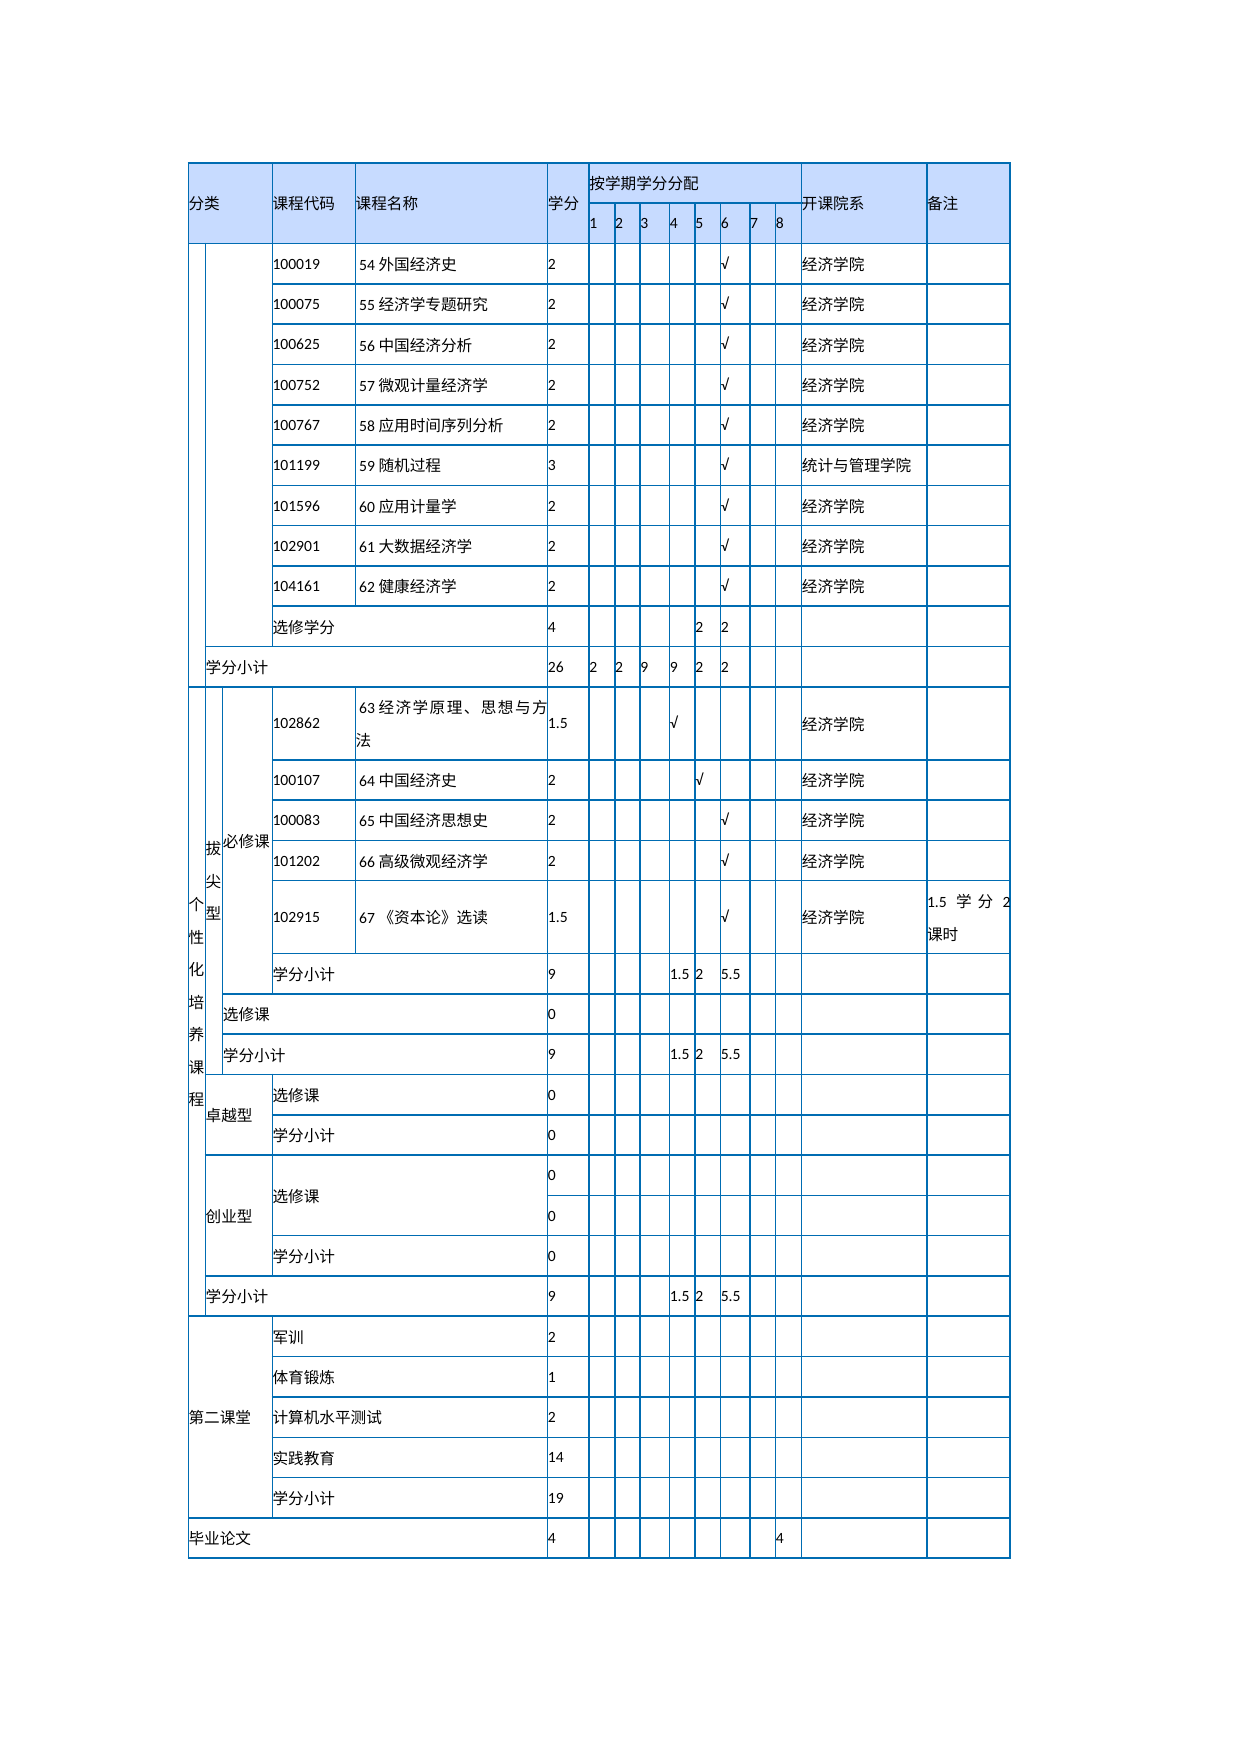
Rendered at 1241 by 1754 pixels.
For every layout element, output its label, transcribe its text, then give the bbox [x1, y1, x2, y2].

table_cell 经济学院 [802, 688, 926, 759]
table_cell [590, 325, 614, 363]
table_cell [928, 607, 1009, 646]
table_cell [751, 365, 775, 404]
table_cell [928, 761, 1009, 799]
table_cell [928, 841, 1009, 880]
table_cell 2 [548, 285, 588, 323]
table_cell [928, 406, 1009, 444]
table_cell 卓越型 [206, 1075, 272, 1154]
table_cell [751, 607, 775, 646]
table_cell [928, 1277, 1009, 1315]
table_cell [641, 1357, 669, 1396]
table_cell 1.5 [548, 688, 588, 759]
table_cell [751, 567, 775, 605]
table_cell 0 [548, 1156, 588, 1194]
table_cell 4 [776, 1519, 801, 1557]
table_cell 101202 [273, 841, 355, 880]
table_cell [776, 244, 801, 283]
table_cell 0 [548, 995, 588, 1033]
table_cell √ [670, 688, 694, 759]
table_cell 2 [548, 526, 588, 565]
table_cell 2 [548, 1398, 588, 1436]
table_cell [776, 446, 801, 484]
table_cell 61 大数据经济学 [356, 526, 547, 565]
table_cell 4 [548, 607, 588, 646]
table_cell [928, 244, 1009, 283]
table_cell 经济学院 [802, 486, 926, 525]
table_cell 101199 [273, 446, 355, 484]
table_cell 100019 [273, 244, 355, 283]
table_cell 3 [641, 204, 669, 243]
table_cell 19 [548, 1478, 588, 1517]
table_cell [751, 446, 775, 484]
table_cell [776, 647, 801, 686]
table_cell [616, 881, 639, 953]
table_cell [751, 647, 775, 686]
table_cell 选修课 [223, 995, 547, 1033]
table_cell [751, 995, 775, 1033]
table_cell 9 [548, 1035, 588, 1073]
table_cell [616, 1398, 639, 1436]
table_cell 学分小计 [206, 647, 547, 686]
table_cell √ [721, 365, 749, 404]
table_cell [721, 1075, 749, 1114]
table_cell [616, 285, 639, 323]
table_cell [751, 688, 775, 759]
table_cell 62 健康经济学 [356, 567, 547, 605]
table_cell [590, 446, 614, 484]
table_cell [776, 995, 801, 1033]
table_cell 2 [548, 325, 588, 363]
table_cell [751, 1317, 775, 1356]
table_cell 8 [776, 204, 801, 243]
table_cell 57 微观计量经济学 [356, 365, 547, 404]
table_cell [670, 1075, 694, 1114]
table_cell [590, 761, 614, 799]
table_cell 2 [548, 244, 588, 283]
table_cell [776, 1478, 801, 1517]
table_cell 100083 [273, 801, 355, 839]
table_cell [590, 1277, 614, 1315]
table_cell [776, 954, 801, 993]
table_cell 经济学院 [802, 406, 926, 444]
table_cell [616, 1478, 639, 1517]
table_cell [670, 1519, 694, 1557]
table_cell 统计与管理学院 [802, 446, 926, 484]
table_cell 第二课堂 [189, 1317, 272, 1517]
table_cell 创业型 [206, 1156, 272, 1275]
table_cell [721, 1357, 749, 1396]
table_cell [590, 1116, 614, 1154]
table_cell [590, 1519, 614, 1557]
table_cell 64 中国经济史 [356, 761, 547, 799]
table_cell 2 [548, 486, 588, 525]
table_cell [641, 841, 669, 880]
table_cell [616, 325, 639, 363]
table_cell 0 [548, 1196, 588, 1235]
table_cell 经济学院 [802, 881, 926, 953]
table_cell [616, 1317, 639, 1356]
table_cell 2 [616, 204, 639, 243]
table_cell [928, 526, 1009, 565]
table_cell [670, 1317, 694, 1356]
table_cell 59 随机过程 [356, 446, 547, 484]
table_cell [802, 1277, 926, 1315]
table_cell [696, 881, 720, 953]
table_cell [616, 446, 639, 484]
table_cell [616, 761, 639, 799]
table_cell 2 [548, 801, 588, 839]
table_cell [590, 486, 614, 525]
table_cell [802, 1438, 926, 1477]
table_cell [802, 647, 926, 686]
table_cell √ [721, 801, 749, 839]
table_cell [641, 1156, 669, 1194]
table_cell 60 应用计量学 [356, 486, 547, 525]
table_cell [590, 1236, 614, 1275]
table_cell [670, 1357, 694, 1396]
table_cell [670, 365, 694, 404]
table_cell 学分小计 [273, 954, 547, 993]
table_cell 体育锻炼 [273, 1357, 547, 1396]
table_cell [696, 285, 720, 323]
table_cell 63 经济学原理、思想与方法 [356, 688, 547, 759]
table_cell 66 高级微观经济学 [356, 841, 547, 880]
table_cell 2 [548, 365, 588, 404]
table_cell 1.5学分2课时 [928, 881, 1009, 953]
table_cell [590, 567, 614, 605]
table_cell [670, 841, 694, 880]
table_cell [776, 881, 801, 953]
table_cell [776, 1156, 801, 1194]
table_cell [616, 1075, 639, 1114]
table_cell √ [696, 761, 720, 799]
table_cell [696, 1317, 720, 1356]
table_cell 2 [696, 607, 720, 646]
table_cell [802, 1156, 926, 1194]
table_cell [776, 486, 801, 525]
table_cell [721, 995, 749, 1033]
table_cell [751, 954, 775, 993]
table_cell [616, 526, 639, 565]
table_cell 1 [548, 1357, 588, 1396]
table_cell [696, 1116, 720, 1154]
table_cell [641, 1478, 669, 1517]
table_cell [641, 1116, 669, 1154]
table_cell [641, 486, 669, 525]
table_cell [928, 1357, 1009, 1396]
table_cell [590, 406, 614, 444]
table_cell 5.5 [721, 1277, 749, 1315]
table_cell 100767 [273, 406, 355, 444]
table_cell [641, 1438, 669, 1477]
table_cell [641, 1519, 669, 1557]
table_cell [590, 365, 614, 404]
table_cell [670, 526, 694, 565]
table_cell [641, 526, 669, 565]
table_cell [802, 607, 926, 646]
table_cell [751, 244, 775, 283]
table_cell 必修课 [223, 688, 272, 993]
table_cell √ [721, 446, 749, 484]
table_cell [751, 285, 775, 323]
table_cell [696, 244, 720, 283]
table_cell [696, 526, 720, 565]
table_cell [590, 607, 614, 646]
table_cell [670, 1116, 694, 1154]
table_cell 2 [696, 647, 720, 686]
table_cell 67 《资本论》选读 [356, 881, 547, 953]
table_cell [670, 995, 694, 1033]
table_cell [928, 1438, 1009, 1477]
table_cell [928, 486, 1009, 525]
table_cell [776, 1438, 801, 1477]
table_header 课程名称 [356, 164, 547, 243]
table_cell [670, 1438, 694, 1477]
table_cell [670, 881, 694, 953]
table_cell [928, 1398, 1009, 1436]
table_cell [802, 1398, 926, 1436]
table_cell [928, 1478, 1009, 1517]
table_cell [670, 1196, 694, 1235]
table_cell [670, 761, 694, 799]
table_cell 2 [548, 841, 588, 880]
table_cell [616, 244, 639, 283]
table_cell [928, 1116, 1009, 1154]
table_cell [616, 954, 639, 993]
table_header 分类 [189, 164, 272, 243]
table_cell [696, 325, 720, 363]
table_cell [641, 995, 669, 1033]
table_cell [590, 244, 614, 283]
table_cell [696, 1357, 720, 1396]
table_cell [670, 567, 694, 605]
table_cell 1.5 [670, 1277, 694, 1315]
table_cell 经济学院 [802, 841, 926, 880]
table_cell 经济学院 [802, 325, 926, 363]
table_cell [751, 1357, 775, 1396]
table_cell [616, 1277, 639, 1315]
table_cell [802, 1519, 926, 1557]
table_cell [751, 1156, 775, 1194]
table_cell [616, 801, 639, 839]
table_cell 计算机水平测试 [273, 1398, 547, 1436]
table_cell [590, 954, 614, 993]
table_cell 9 [548, 954, 588, 993]
table_cell [641, 567, 669, 605]
table_cell [641, 285, 669, 323]
table_cell 拔尖型 [206, 688, 222, 1073]
table_cell 学分小计 [223, 1035, 547, 1073]
table_cell [696, 841, 720, 880]
table_cell [721, 688, 749, 759]
table_cell [928, 1075, 1009, 1114]
table_cell [670, 244, 694, 283]
table_cell 3 [548, 446, 588, 484]
table_cell [590, 841, 614, 880]
table_cell 9 [670, 647, 694, 686]
table_cell [928, 1236, 1009, 1275]
table_cell [696, 365, 720, 404]
table_cell [641, 1035, 669, 1073]
table_cell 102915 [273, 881, 355, 953]
table_header 备注 [928, 164, 1009, 243]
table_cell [802, 1357, 926, 1396]
table_cell [928, 567, 1009, 605]
table_cell [776, 761, 801, 799]
table_cell 58 应用时间序列分析 [356, 406, 547, 444]
table_cell [751, 1277, 775, 1315]
table_cell [590, 1478, 614, 1517]
table_cell [590, 1398, 614, 1436]
table_cell [928, 1317, 1009, 1356]
table_cell 100752 [273, 365, 355, 404]
table_cell [776, 1277, 801, 1315]
table_cell [616, 1236, 639, 1275]
table_cell 9 [548, 1277, 588, 1315]
table_cell 14 [548, 1438, 588, 1477]
table_cell 经济学院 [802, 244, 926, 283]
table_cell [751, 1075, 775, 1114]
table_cell 学分小计 [273, 1236, 547, 1275]
table_cell [776, 285, 801, 323]
table_cell [590, 1438, 614, 1477]
table_cell [751, 1398, 775, 1436]
table_cell √ [721, 244, 749, 283]
table_cell [616, 688, 639, 759]
table_cell 100107 [273, 761, 355, 799]
table_cell 学分小计 [273, 1116, 547, 1154]
table_cell [721, 1438, 749, 1477]
table_cell [776, 688, 801, 759]
table_cell [776, 607, 801, 646]
table_cell [616, 1438, 639, 1477]
table_cell [776, 1196, 801, 1235]
table_cell [590, 1357, 614, 1396]
table_header 开课院系 [802, 164, 926, 243]
table_header 按学期学分分配 [590, 164, 801, 202]
table_cell 104161 [273, 567, 355, 605]
table_cell 54 外国经济史 [356, 244, 547, 283]
table_cell [641, 1277, 669, 1315]
table_cell 9 [641, 647, 669, 686]
table_cell [616, 1116, 639, 1154]
table_cell 102862 [273, 688, 355, 759]
table_cell √ [721, 526, 749, 565]
table_cell [590, 1035, 614, 1073]
table_cell [751, 526, 775, 565]
table_cell [776, 1116, 801, 1154]
table_cell 100075 [273, 285, 355, 323]
table_cell [641, 325, 669, 363]
table_cell [696, 1156, 720, 1194]
table_cell [670, 1478, 694, 1517]
table_cell [641, 954, 669, 993]
table_cell 实践教育 [273, 1438, 547, 1477]
table_cell [670, 801, 694, 839]
table_cell [928, 1196, 1009, 1235]
table_cell [641, 365, 669, 404]
table_cell √ [721, 841, 749, 880]
table_cell [670, 325, 694, 363]
table_cell 65 中国经济思想史 [356, 801, 547, 839]
table_cell [590, 1156, 614, 1194]
table_cell [776, 406, 801, 444]
table_cell [751, 1478, 775, 1517]
table_cell 2 [696, 1277, 720, 1315]
table_cell [696, 486, 720, 525]
table_cell [928, 446, 1009, 484]
table_cell [670, 1398, 694, 1436]
table_cell [590, 688, 614, 759]
table_cell [776, 526, 801, 565]
table_cell [776, 325, 801, 363]
table_cell [751, 881, 775, 953]
table_cell [590, 1196, 614, 1235]
table_cell [802, 1317, 926, 1356]
table_cell [802, 954, 926, 993]
table_cell [590, 526, 614, 565]
table_cell 经济学院 [802, 285, 926, 323]
table_cell [776, 1357, 801, 1396]
table_cell 102901 [273, 526, 355, 565]
table_cell [670, 486, 694, 525]
table_cell [802, 1236, 926, 1275]
table_cell 100625 [273, 325, 355, 363]
table_cell [696, 567, 720, 605]
table_cell [696, 1236, 720, 1275]
table_cell [696, 1478, 720, 1517]
table_cell [776, 1317, 801, 1356]
table_cell 4 [670, 204, 694, 243]
table_cell [751, 1438, 775, 1477]
table_cell [696, 801, 720, 839]
table_cell [641, 1196, 669, 1235]
table_cell 2 [721, 607, 749, 646]
table_cell [696, 995, 720, 1033]
table_cell 选修课 [273, 1075, 547, 1114]
table_cell [751, 761, 775, 799]
table_cell 经济学院 [802, 365, 926, 404]
table_cell 7 [751, 204, 775, 243]
table_cell [590, 995, 614, 1033]
table_cell [616, 995, 639, 1033]
table_cell [928, 365, 1009, 404]
table_cell 2 [548, 406, 588, 444]
table_cell [641, 881, 669, 953]
table_cell [802, 995, 926, 1033]
table_cell [751, 1236, 775, 1275]
table_cell [802, 1035, 926, 1073]
table_cell [751, 841, 775, 880]
table_cell 选修课 [273, 1156, 547, 1235]
table_cell [641, 244, 669, 283]
table_cell [670, 1236, 694, 1275]
table_cell [590, 1075, 614, 1114]
table_cell [670, 607, 694, 646]
table_cell √ [721, 285, 749, 323]
table_cell [641, 446, 669, 484]
table_cell [721, 1519, 749, 1557]
table_cell [696, 1438, 720, 1477]
table_cell [721, 1196, 749, 1235]
table_cell [616, 486, 639, 525]
table_cell [696, 406, 720, 444]
table_cell [776, 1075, 801, 1114]
table_cell [696, 1075, 720, 1114]
table_cell [776, 1398, 801, 1436]
table_cell [751, 325, 775, 363]
table_cell 经济学院 [802, 567, 926, 605]
table_cell 2 [721, 647, 749, 686]
table_cell [616, 406, 639, 444]
table_cell 军训 [273, 1317, 547, 1356]
table_cell [802, 1478, 926, 1517]
table_cell [696, 1519, 720, 1557]
table_cell [751, 1035, 775, 1073]
table_cell [696, 1196, 720, 1235]
table_cell 1.5 [670, 954, 694, 993]
table_cell [616, 365, 639, 404]
table_cell [616, 607, 639, 646]
table_cell [590, 881, 614, 953]
table_cell [776, 1236, 801, 1275]
table_cell 4 [548, 1519, 588, 1557]
table_cell √ [721, 486, 749, 525]
table_cell [590, 1317, 614, 1356]
table_cell [641, 688, 669, 759]
table_cell [751, 1196, 775, 1235]
table_cell [802, 1196, 926, 1235]
table_cell 1.5 [670, 1035, 694, 1073]
table_cell 个性化培养课程 [189, 688, 205, 1315]
table_cell [928, 1156, 1009, 1194]
table_cell [721, 1317, 749, 1356]
table_cell [928, 1035, 1009, 1073]
table_cell 学分小计 [206, 1277, 547, 1315]
table_cell [928, 325, 1009, 363]
table_cell [776, 567, 801, 605]
table_cell [590, 285, 614, 323]
table_cell [721, 1478, 749, 1517]
table_cell [641, 1236, 669, 1275]
table_cell [928, 1519, 1009, 1557]
table_cell [616, 841, 639, 880]
table_cell 0 [548, 1075, 588, 1114]
table_cell √ [721, 567, 749, 605]
table_cell [721, 1236, 749, 1275]
table_cell [751, 1116, 775, 1154]
table_cell 2 [590, 647, 614, 686]
table_cell 0 [548, 1236, 588, 1275]
table_cell 6 [721, 204, 749, 243]
table_cell 5.5 [721, 954, 749, 993]
table_cell [616, 1156, 639, 1194]
table_cell 经济学院 [802, 761, 926, 799]
table_cell [802, 1116, 926, 1154]
table_cell [590, 801, 614, 839]
table_cell 学分小计 [273, 1478, 547, 1517]
table_cell 5.5 [721, 1035, 749, 1073]
table_cell [776, 1035, 801, 1073]
table_cell [641, 761, 669, 799]
table_cell [928, 285, 1009, 323]
table_cell [670, 446, 694, 484]
table_header 学分 [548, 164, 588, 243]
table_cell 2 [696, 954, 720, 993]
table_cell 2 [548, 567, 588, 605]
table_cell [776, 801, 801, 839]
table_cell 0 [548, 1116, 588, 1154]
table_cell [616, 1519, 639, 1557]
table_cell [641, 1398, 669, 1436]
table_cell [641, 607, 669, 646]
table_cell 毕业论文 [189, 1519, 547, 1557]
table_cell [641, 1075, 669, 1114]
table_cell [670, 1156, 694, 1194]
table_cell [721, 761, 749, 799]
table_cell [696, 688, 720, 759]
table_cell [751, 486, 775, 525]
table_cell 56 中国经济分析 [356, 325, 547, 363]
table_cell [928, 688, 1009, 759]
table_cell [928, 647, 1009, 686]
table_cell [751, 1519, 775, 1557]
table_cell [928, 801, 1009, 839]
table_cell 2 [616, 647, 639, 686]
table_cell 经济学院 [802, 801, 926, 839]
table_cell [776, 365, 801, 404]
table_cell [616, 1357, 639, 1396]
table_cell [802, 1075, 926, 1114]
table_cell 2 [548, 1317, 588, 1356]
table_cell 1 [590, 204, 614, 243]
table_cell [751, 801, 775, 839]
table_cell [641, 1317, 669, 1356]
table_cell [928, 954, 1009, 993]
table_cell √ [721, 325, 749, 363]
table_cell [670, 285, 694, 323]
table_cell [616, 1035, 639, 1073]
table_cell [641, 801, 669, 839]
table_cell 2 [696, 1035, 720, 1073]
table_cell 经济学院 [802, 526, 926, 565]
table_cell 选修学分 [273, 607, 547, 646]
table_cell 26 [548, 647, 588, 686]
table_cell 101596 [273, 486, 355, 525]
table_cell 2 [548, 761, 588, 799]
table_cell 1.5 [548, 881, 588, 953]
table_header 课程代码 [273, 164, 355, 243]
table_cell [616, 567, 639, 605]
table_cell [721, 1116, 749, 1154]
table_cell 5 [696, 204, 720, 243]
table_cell [928, 995, 1009, 1033]
table_cell [696, 446, 720, 484]
table_cell [670, 406, 694, 444]
table_cell [616, 1196, 639, 1235]
table_cell [751, 406, 775, 444]
table_cell [696, 1398, 720, 1436]
table_cell 55 经济学专题研究 [356, 285, 547, 323]
table_cell [721, 1398, 749, 1436]
table_cell [776, 841, 801, 880]
table_cell [721, 1156, 749, 1194]
table_cell [641, 406, 669, 444]
table_cell √ [721, 881, 749, 953]
table_cell √ [721, 406, 749, 444]
